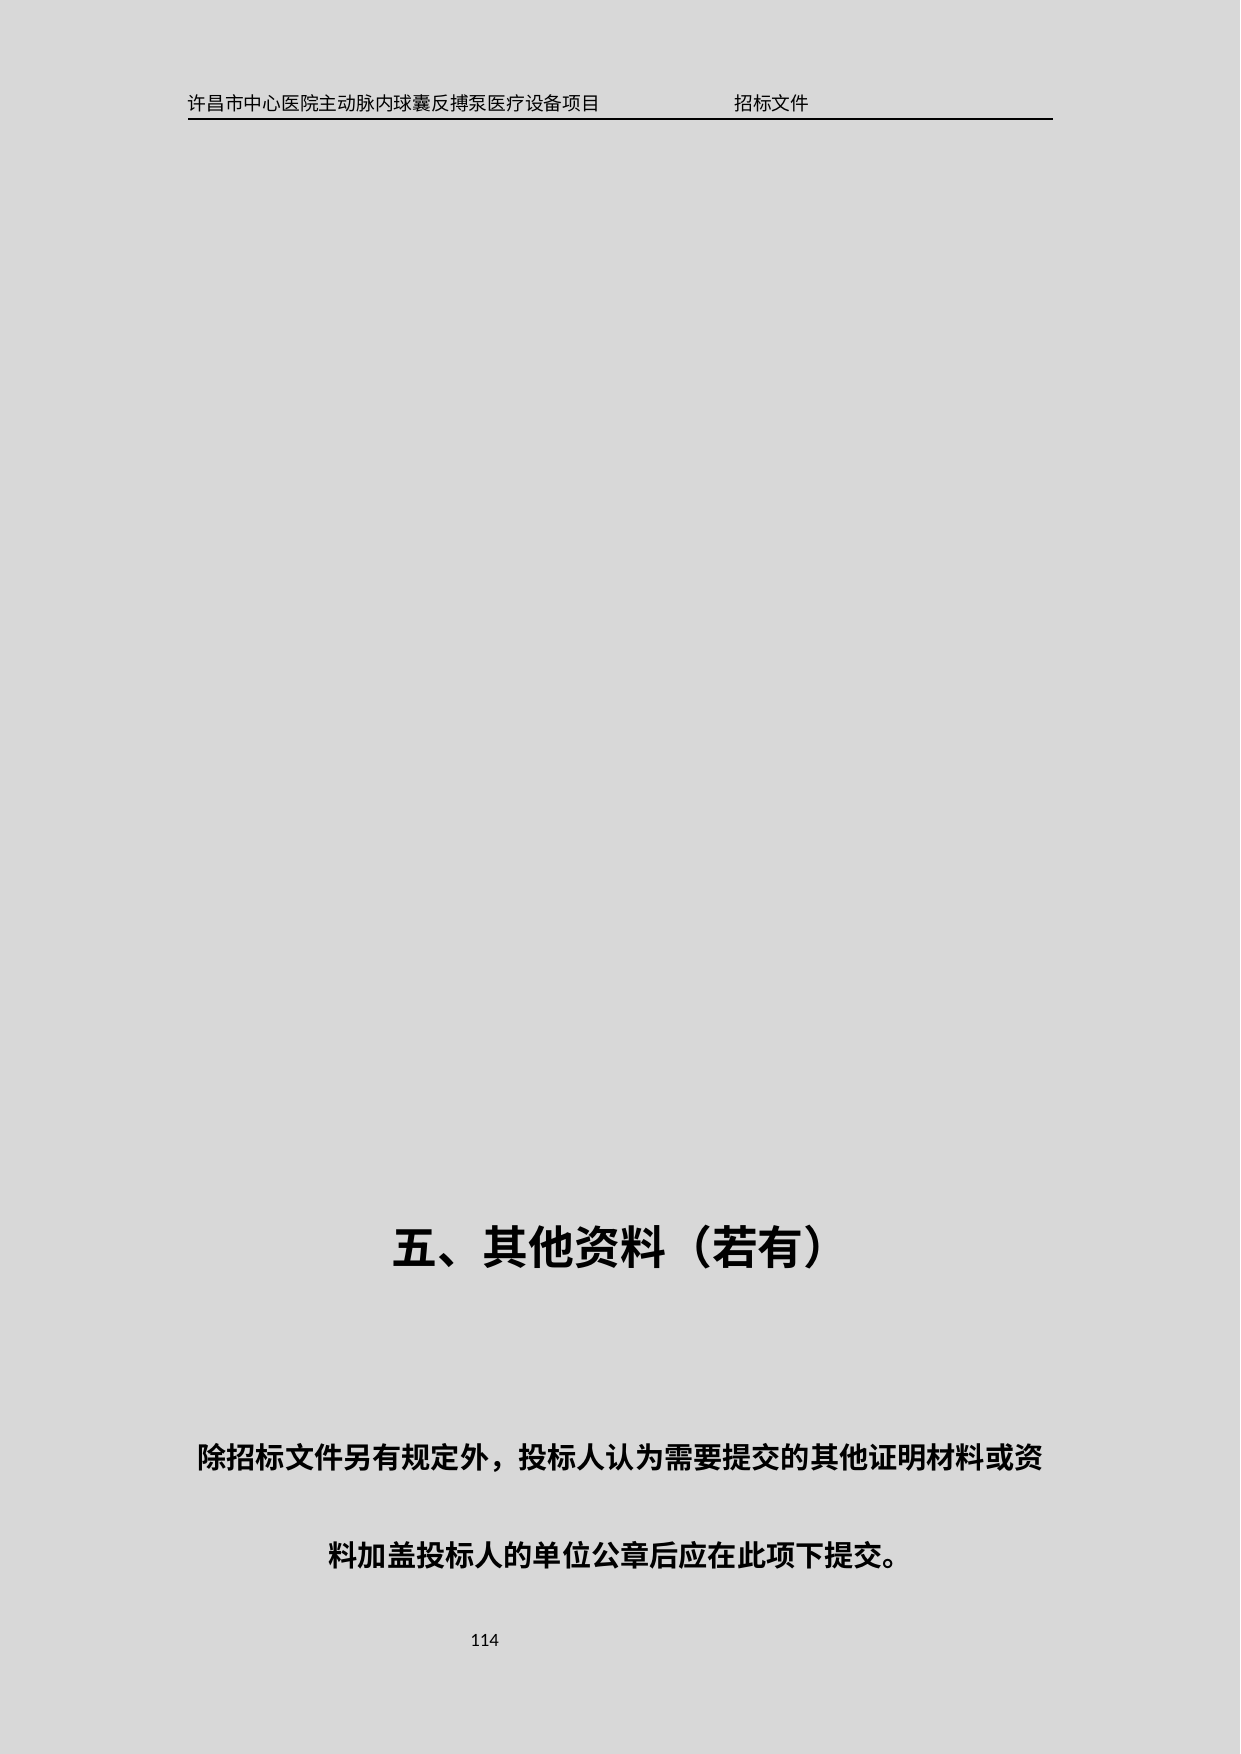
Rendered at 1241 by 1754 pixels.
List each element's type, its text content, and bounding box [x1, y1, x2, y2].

text 除招标文件另有规定外，投标人认为需要提交的其他证明材料或资料加盖投标人的单位公章后应在此项下提交。 [187, 1423, 1053, 1586]
text 五、其他资料（若有） [187, 1195, 1053, 1293]
